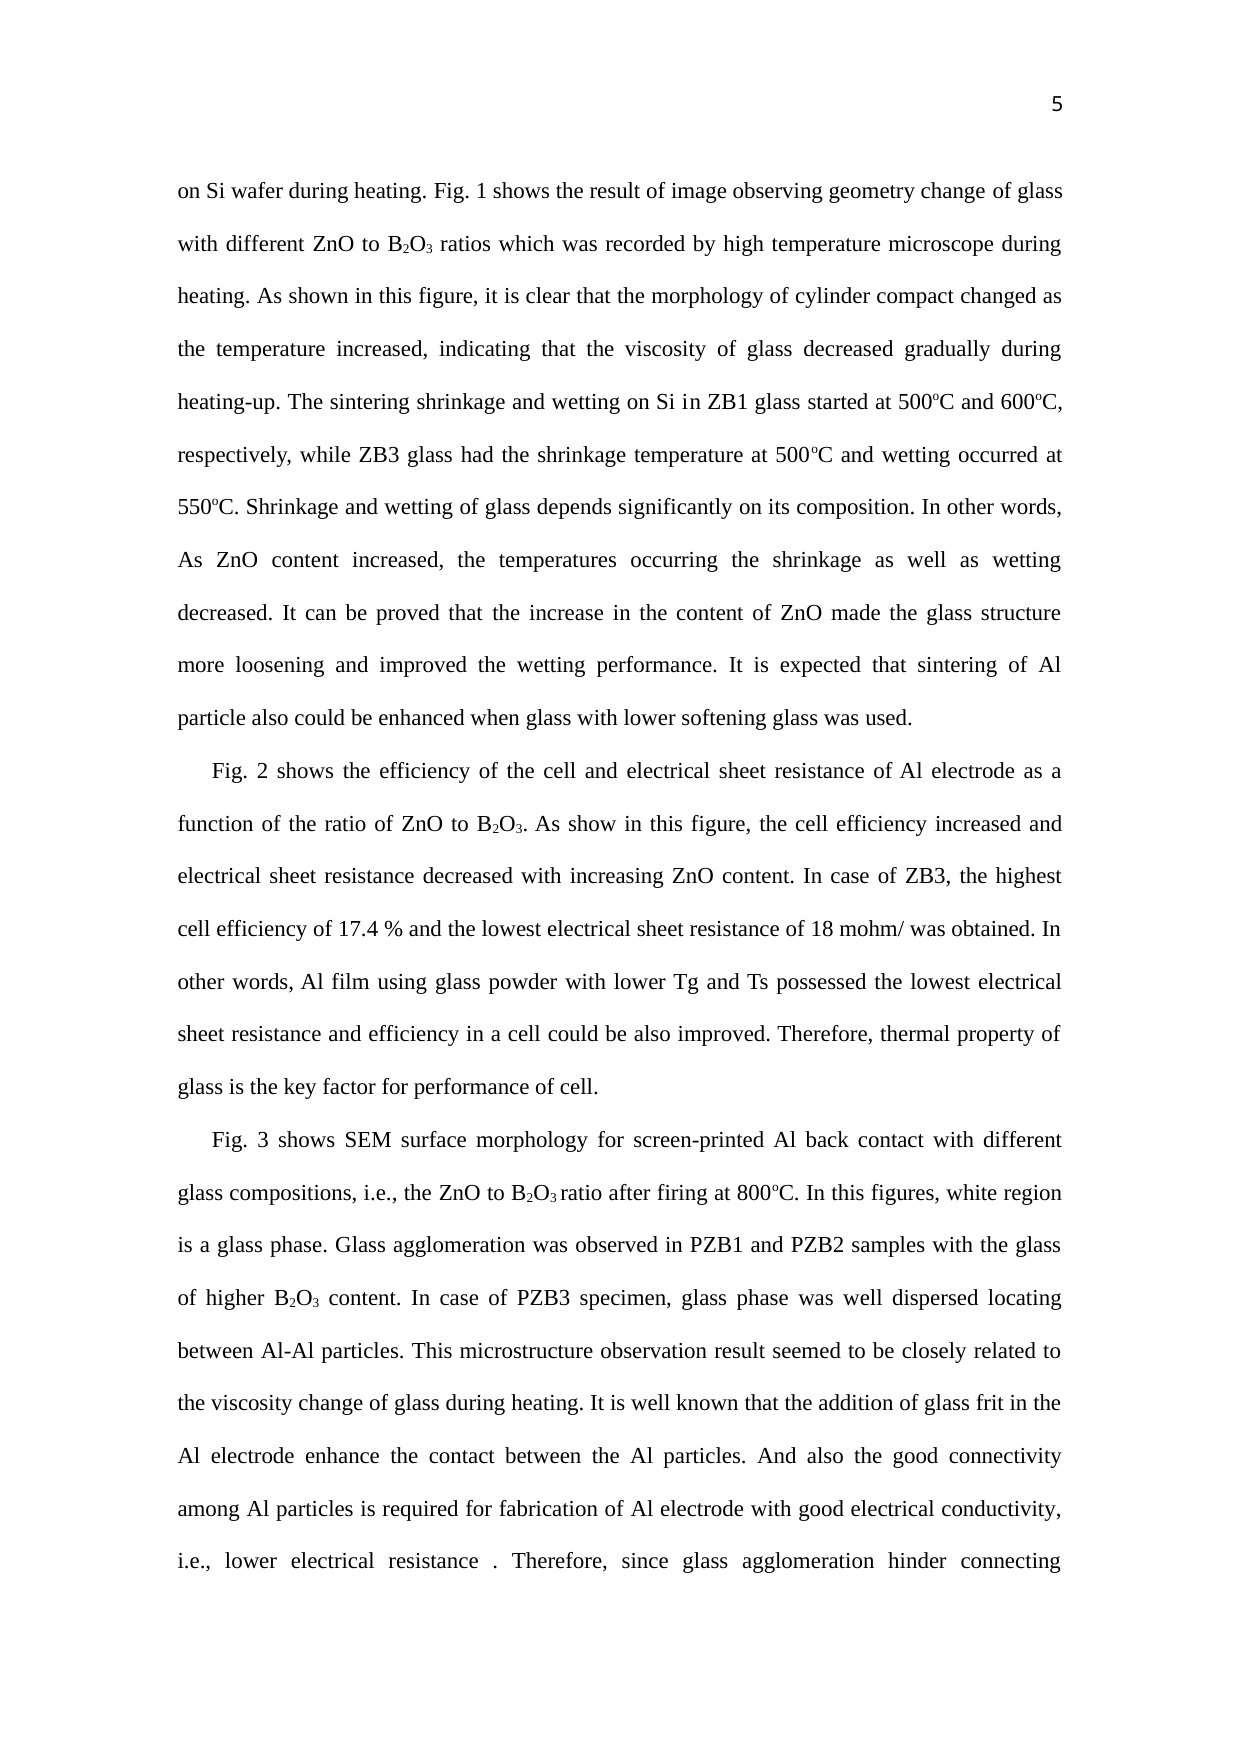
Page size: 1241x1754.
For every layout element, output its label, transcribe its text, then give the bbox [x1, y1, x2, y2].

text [177, 1126, 1063, 1574]
text Fig. 2 shows the efficiency of the cell and electrical sheet resistance of Al electrode as a function of the ratio of ZnO to B2O3. As show in this figure, the cell efficiency increased and electrical sheet resistance decreased with increasing ZnO content. In case of ZB3, the highest cell efficiency of 17.4 % and the lowest electrical sheet resistance of 18 mohm/ was obtained. In other words, Al film using glass powder with lower Tg and Ts possessed the lowest electrical sheet resistance and efficiency in a cell could be also improved. Therefore, thermal property of glass is the key factor for performance of cell. [177, 757, 1063, 1099]
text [177, 177, 1063, 731]
